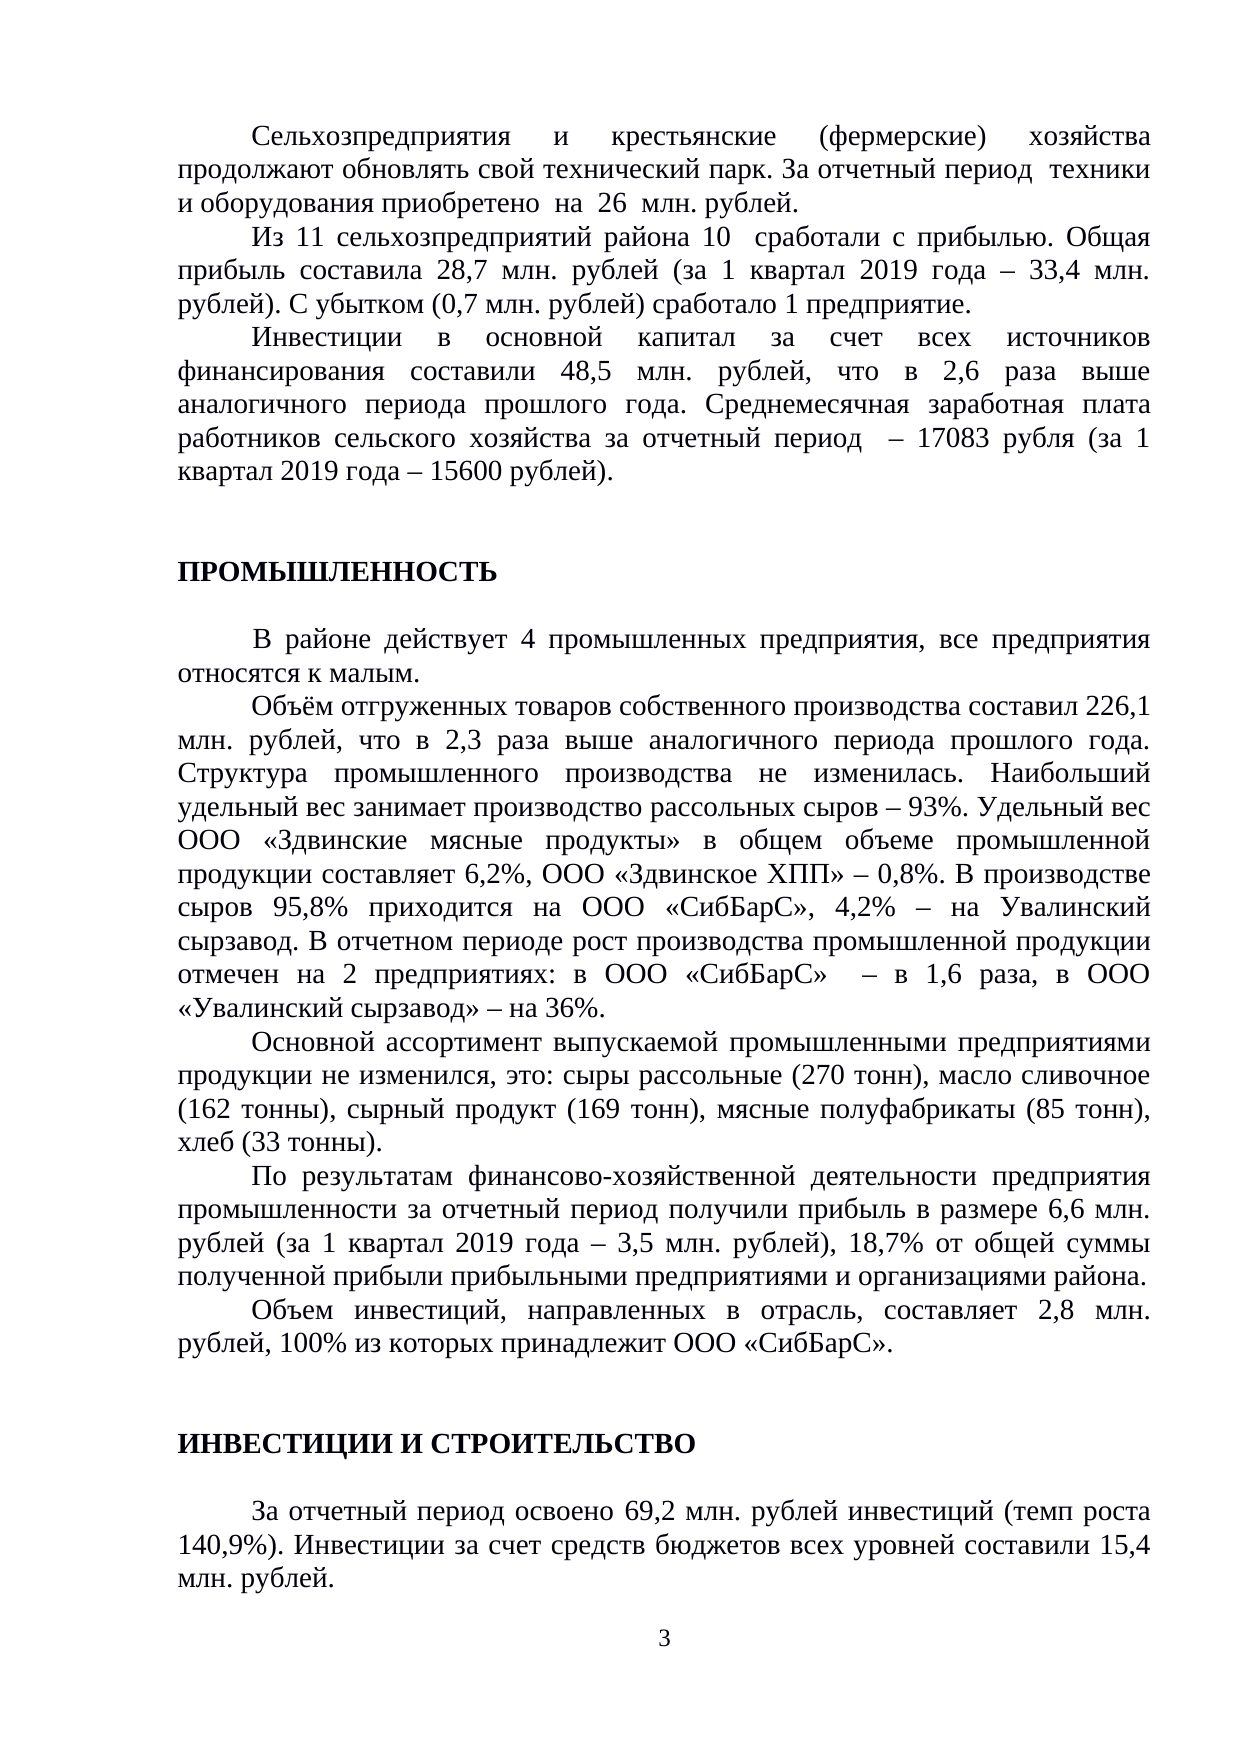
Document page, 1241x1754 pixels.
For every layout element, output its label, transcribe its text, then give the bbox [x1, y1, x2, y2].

text ИНВЕСТИЦИИ И СТРОИТЕЛЬСТВО [177, 1426, 1152, 1460]
text Объём отгруженных товаров собственного производства составил 226,1 млн. рублей, что в 2,3 раза выше аналогичного периода прошлого года. Структура промышленного производства не изменилась. Наибольший удельный вес занимает производство рассольных сыров – 93%. Удельный вес ООО «Здвинские мясные продукты» в общем объеме промышленной продукции составляет 6,2%, ООО «Здвинское ХПП» – 0,8%. В производстве сыров 95,8% приходится на ООО «СибБарС», 4,2% – на Увалинский сырзавод. В отчетном периоде рост производства промышленной продукции отмечен на 2 предприятиях: в ООО «СибБарС» – в 1,6 раза, в ООО «Увалинский сырзавод» – на 36%. [177, 688, 1152, 1024]
text Объем инвестиций, направленных в отрасль, составляет 2,8 млн. рублей, 100% из которых принадлежит ООО «СибБарС». [177, 1292, 1152, 1359]
text За отчетный период освоено 69,2 млн. рублей инвестиций (темп роста 140,9%). Инвестиции за счет средств бюджетов всех уровней составили 15,4 млн. рублей. [177, 1493, 1152, 1594]
text По результатам финансово-хозяйственной деятельности предприятия промышленности за отчетный период получили прибыль в размере 6,6 млн. рублей (за 1 квартал 2019 года – 3,5 млн. рублей), 18,7% от общей суммы полученной прибыли прибыльными предприятиями и организациями района. [177, 1158, 1152, 1292]
text Инвестиции в основной капитал за счет всех источников финансирования составили 48,5 млн. рублей, что в 2,6 раза выше аналогичного периода прошлого года. Среднемесячная заработная плата работников сельского хозяйства за отчетный период – 17083 рубля (за 1 квартал 2019 года – 15600 рублей). [177, 319, 1152, 487]
text Сельхозпредприятия и крестьянские (фермерские) хозяйства продолжают обновлять свой технический парк. За отчетный период техники и оборудования приобретено на 26 млн. рублей. [177, 118, 1152, 219]
text Основной ассортимент выпускаемой промышленными предприятиями продукции не изменился, это: сыры рассольные (270 тонн), масло сливочное (162 тонны), сырный продукт (169 тонн), мясные полуфабрикаты (85 тонн), хлеб (33 тонны). [177, 1024, 1152, 1158]
text Из 11 сельхозпредприятий района 10 сработали с прибылью. Общая прибыль составила 28,7 млн. рублей (за 1 квартал 2019 года – 33,4 млн. рублей). С убытком (0,7 млн. рублей) сработало 1 предприятие. [177, 219, 1152, 319]
text ПРОМЫШЛЕННОСТЬ [177, 554, 1152, 588]
text В районе действует 4 промышленных предприятия, все предприятия относятся к малым. [177, 621, 1152, 688]
